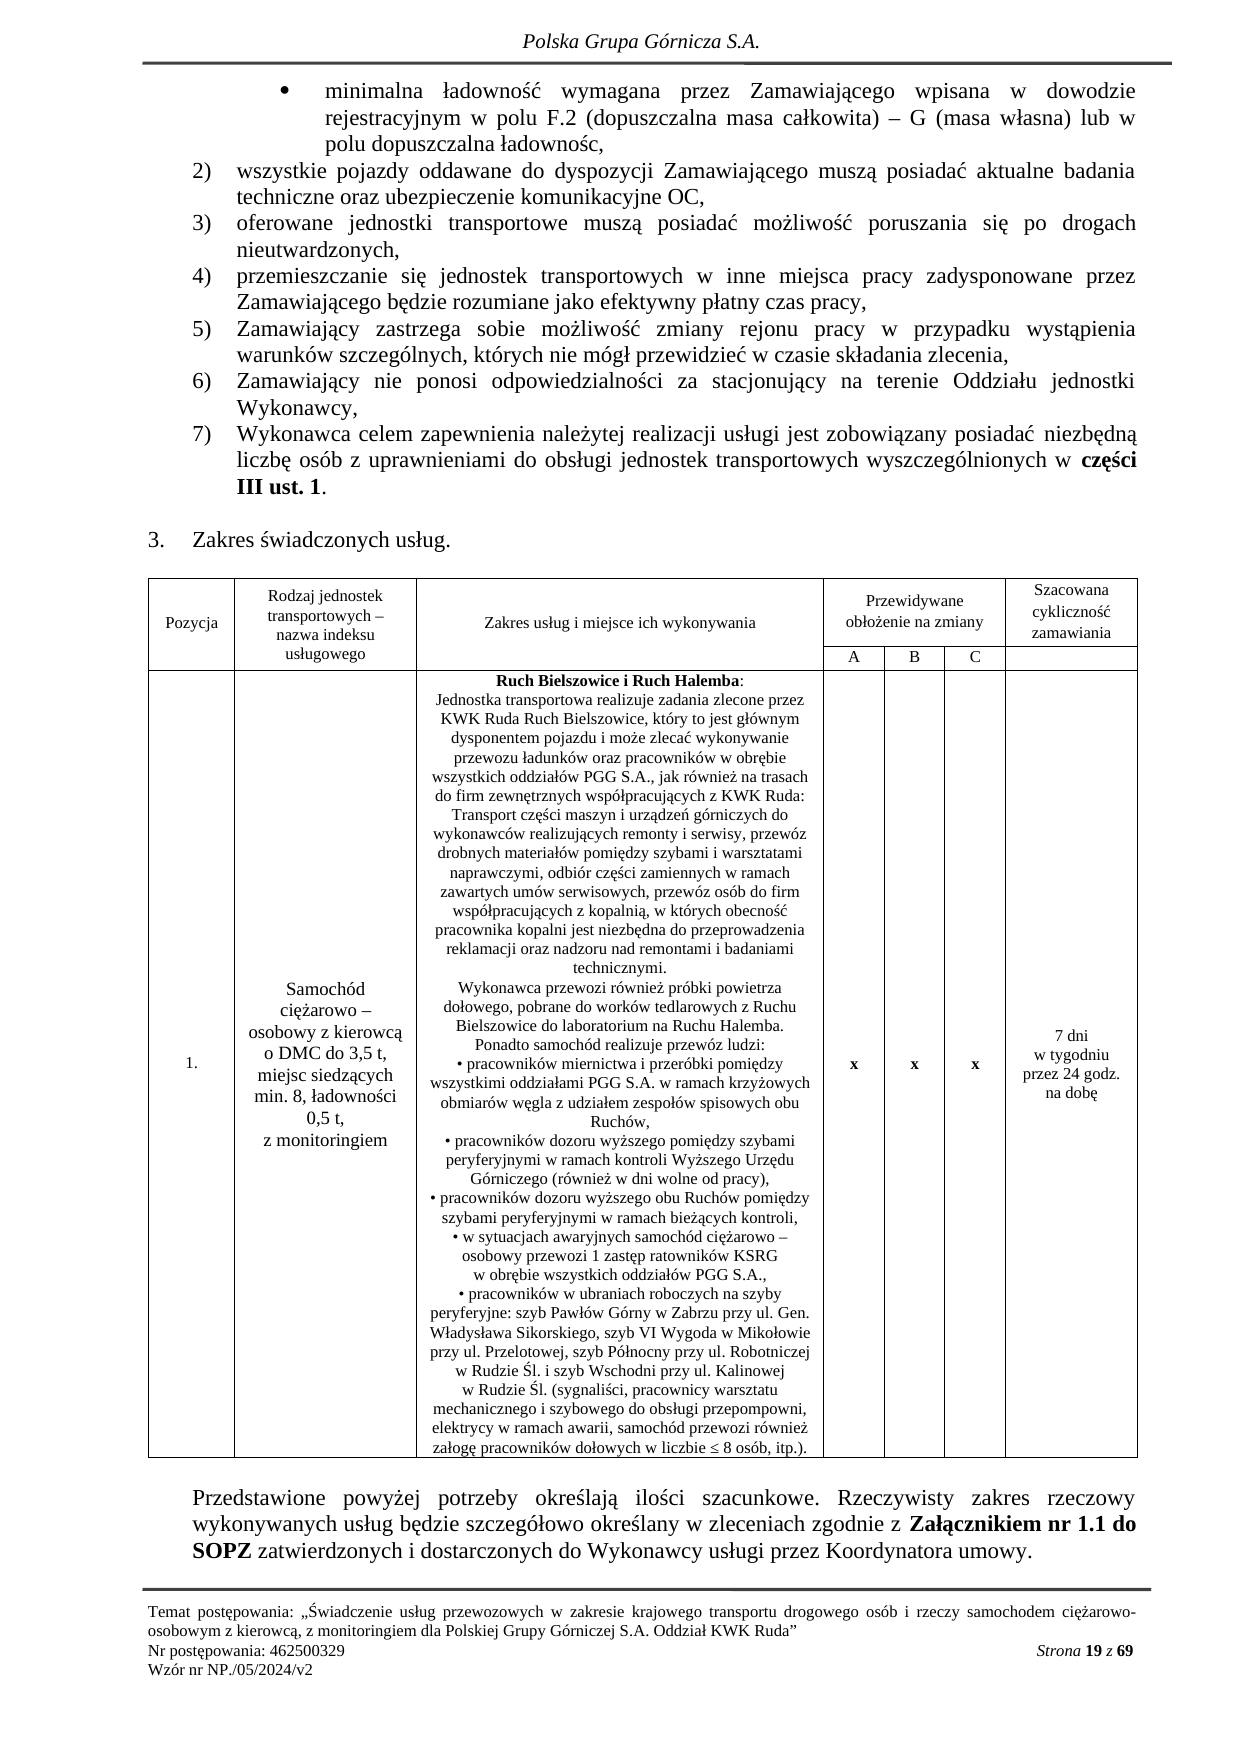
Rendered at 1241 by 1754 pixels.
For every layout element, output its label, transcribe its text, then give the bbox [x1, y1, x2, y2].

table_cell B [885, 647, 944, 670]
table_cell Ruch Bielszowice i Ruch Halemba: Jednostka transportowa realizuje zadania zlecone przez KWK Ruda Ruch Bielszowice, który to jest głównym dysponentem pojazdu i może zlecać wykonywanie przewozu ładunków oraz pracowników w obrębie wszystkich oddziałów PGG S.A., jak również na trasach do firm zewnętrznych współpracujących z KWK Ruda: Transport części maszyn i urządzeń górniczych do wykonawców realizujących remonty i serwisy, przewóz drobnych materiałów pomiędzy szybami i warsztatami naprawczymi, odbiór części zamiennych w ramach zawartych umów serwisowych, przewóz osób do firm współpracujących z kopalnią, w których obecność pracownika kopalni jest niezbędna do przeprowadzenia reklamacji oraz nadzoru nad remontami i badaniami technicznymi. Wykonawca przewozi również próbki powietrza dołowego, pobrane do worków tedlarowych z Ruchu Bielszowice do laboratorium na Ruchu Halemba. Ponadto samochód realizuje przewóz ludzi: • pracowników miernictwa i przeróbki pomiędzy wszystkimi oddziałami PGG S.A. w ramach krzyżowych obmiarów węgla z udziałem zespołów spisowych obu Ruchów, • pracowników dozoru wyższego pomiędzy szybami peryferyjnymi w ramach kontroli Wyższego Urzędu Górniczego (również w dni wolne od pracy), • pracowników dozoru wyższego obu Ruchów pomiędzy szybami peryferyjnymi w ramach bieżących kontroli, • w sytuacjach awaryjnych samochód ciężarowo – osobowy przewozi 1 zastęp ratowników KSRG w obrębie wszystkich oddziałów PGG S.A., • pracowników w ubraniach roboczych na szyby peryferyjne: szyb Pawłów Górny w Zabrzu przy ul. Gen. Władysława Sikorskiego, szyb VI Wygoda w Mikołowie przy ul. Przelotowej, szyb Północny przy ul. Robotniczej w Rudzie Śl. i szyb Wschodni przy ul. Kalinowej w Rudzie Śl. (sygnaliści, pracownicy warsztatu mechanicznego i szybowego do obsługi przepompowni, elektrycy w ramach awarii, samochód przewozi również załogę pracowników dołowych w liczbie ≤ 8 osób, itp.). [417, 671, 823, 1457]
table_cell x [824, 671, 884, 1457]
list wszystkie pojazdy oddawane do dyspozycji Zamawiającego muszą posiadać aktualne badania techniczne oraz ubezpieczenie komunikacyjne OC, [192, 157, 1137, 209]
table_cell x [945, 671, 1005, 1457]
list oferowane jednostki transportowe muszą posiadać możliwość poruszania się po drogach nieutwardzonych, [192, 209, 1137, 262]
table_cell Samochód ciężarowo – osobowy z kierowcą o DMC do 3,5 t, miejsc siedzących min. 8, ładowności 0,5 t, z monitoringiem [235, 671, 416, 1457]
list minimalna ładowność wymagana przez Zamawiającego wpisana w dowodzie rejestracyjnym w polu F.2 (dopuszczalna masa całkowita) – G (masa własna) lub w polu dopuszczalna ładownośc, [281, 78, 1137, 157]
table_header Przewidywane obłożenie na zmiany [824, 579, 1005, 646]
table_header Zakres usług i miejsce ich wykonywania [417, 579, 823, 670]
table_cell 1. [149, 671, 234, 1457]
list Zamawiający nie ponosi odpowiedzialności za stacjonujący na terenie Oddziału jednostki Wykonawcy, [192, 367, 1137, 420]
text Przedstawione powyżej potrzeby określają ilości szacunkowe. Rzeczywisty zakres rzeczowy wykonywanych usług będzie szczegółowo określany w zleceniach zgodnie z Załącznikiem nr 1.1 do SOPZ zatwierdzonych i dostarczonych do Wykonawcy usługi przez Koordynatora umowy. [192, 1484, 1137, 1563]
list Zakres świadczonych usług. [148, 526, 1137, 552]
table_cell [1006, 647, 1137, 670]
list przemieszczanie się jednostek transportowych w inne miejsca pracy zadysponowane przez Zamawiającego będzie rozumiane jako efektywny płatny czas pracy, [192, 262, 1137, 315]
table_header Szacowana cykliczność zamawiania [1006, 579, 1137, 646]
table_cell 7 dni w tygodniu przez 24 godz. na dobę [1006, 671, 1137, 1457]
list Wykonawca celem zapewnienia należytej realizacji usługi jest zobowiązany posiadać niezbędną liczbę osób z uprawnieniami do obsługi jednostek transportowych wyszczególnionych w części III ust. 1. [192, 420, 1137, 499]
table_cell C [945, 647, 1005, 670]
table_header Pozycja [149, 579, 234, 670]
list Zamawiający zastrzega sobie możliwość zmiany rejonu pracy w przypadku wystąpienia warunków szczególnych, których nie mógł przewidzieć w czasie składania zlecenia, [192, 315, 1137, 367]
table_cell A [824, 647, 884, 670]
table_cell x [885, 671, 944, 1457]
table_header Rodzaj jednostek transportowych – nazwa indeksu usługowego [235, 579, 416, 670]
